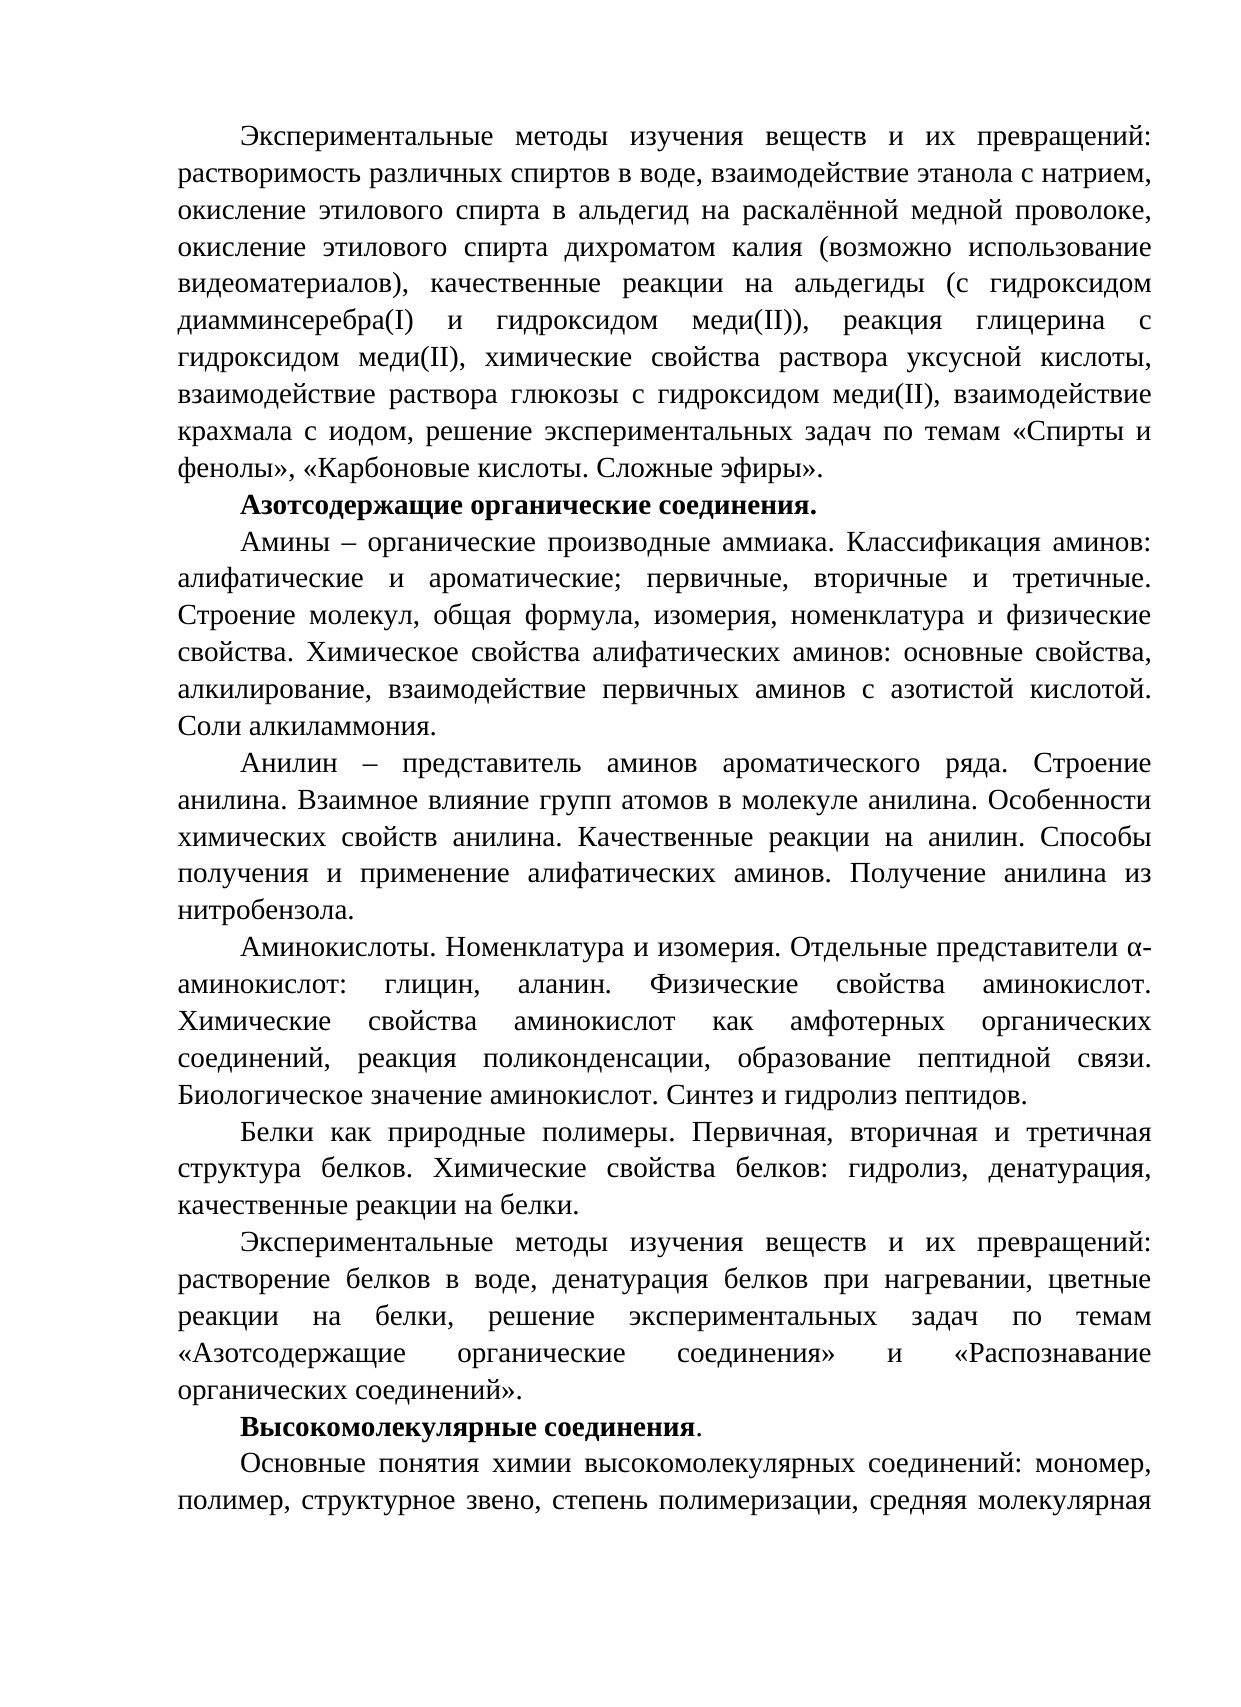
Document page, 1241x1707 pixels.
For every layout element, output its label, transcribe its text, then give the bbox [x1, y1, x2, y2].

text Анилин – представитель аминов ароматического ряда. Строение анилина. Взаимное влияние групп атомов в молекуле анилина. Особенности химических свойств анилина. Качественные реакции на анилин. Способы получения и применение алифатических аминов. Получение анилина из нитробензола. [177, 745, 1152, 926]
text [177, 1446, 1152, 1516]
text Амины – органические производные аммиака. Классификация аминов: алифатические и ароматические; первичные, вторичные и третичные. Строение молекул, общая формула, изомерия, номенклатура и физические свойства. Химическое свойства алифатических аминов: основные свойства, алкилирование, взаимодействие первичных аминов с азотистой кислотой. Соли алкиламмония. [177, 524, 1152, 742]
text Экспериментальные методы изучения веществ и их превращений: растворимость различных спиртов в воде, взаимодействие этанола с натрием, окисление этилового спирта в альдегид на раскалённой медной проволоке, окисление этилового спирта дихроматом калия (возможно использование видеоматериалов), качественные реакции на альдегиды (с гидроксидом диамминсеребра(I) и гидроксидом меди(II)), реакция глицерина с гидроксидом меди(II), химические свойства раствора уксусной кислоты, взаимодействие раствора глюкозы с гидроксидом меди(II), взаимодействие крахмала с иодом, решение экспериментальных задач по темам «Спирты и фенолы», «Карбоновые кислоты. Сложные эфиры». [177, 118, 1152, 483]
text Аминокислоты. Номенклатура и изомерия. Отдельные представители α-аминокислот: глицин, аланин. Физические свойства аминокислот. Химические свойства аминокислот как амфотерных органических соединений, реакция поликонденсации, образование пептидной связи. Биологическое значение аминокислот. Синтез и гидролиз пептидов. [177, 929, 1152, 1110]
text Высокомолекулярные соединения. [177, 1409, 1152, 1442]
text Белки как природные полимеры. Первичная, вторичная и третичная структура белков. Химические свойства белков: гидролиз, денатурация, качественные реакции на белки. [177, 1114, 1152, 1221]
text Экспериментальные методы изучения веществ и их превращений: растворение белков в воде, денатурация белков при нагревании, цветные реакции на белки, решение экспериментальных задач по темам «Азотсодержащие органические соединения» и «Распознавание органических соединений». [177, 1224, 1152, 1405]
text Азотсодержащие органические соединения. [177, 487, 1152, 520]
